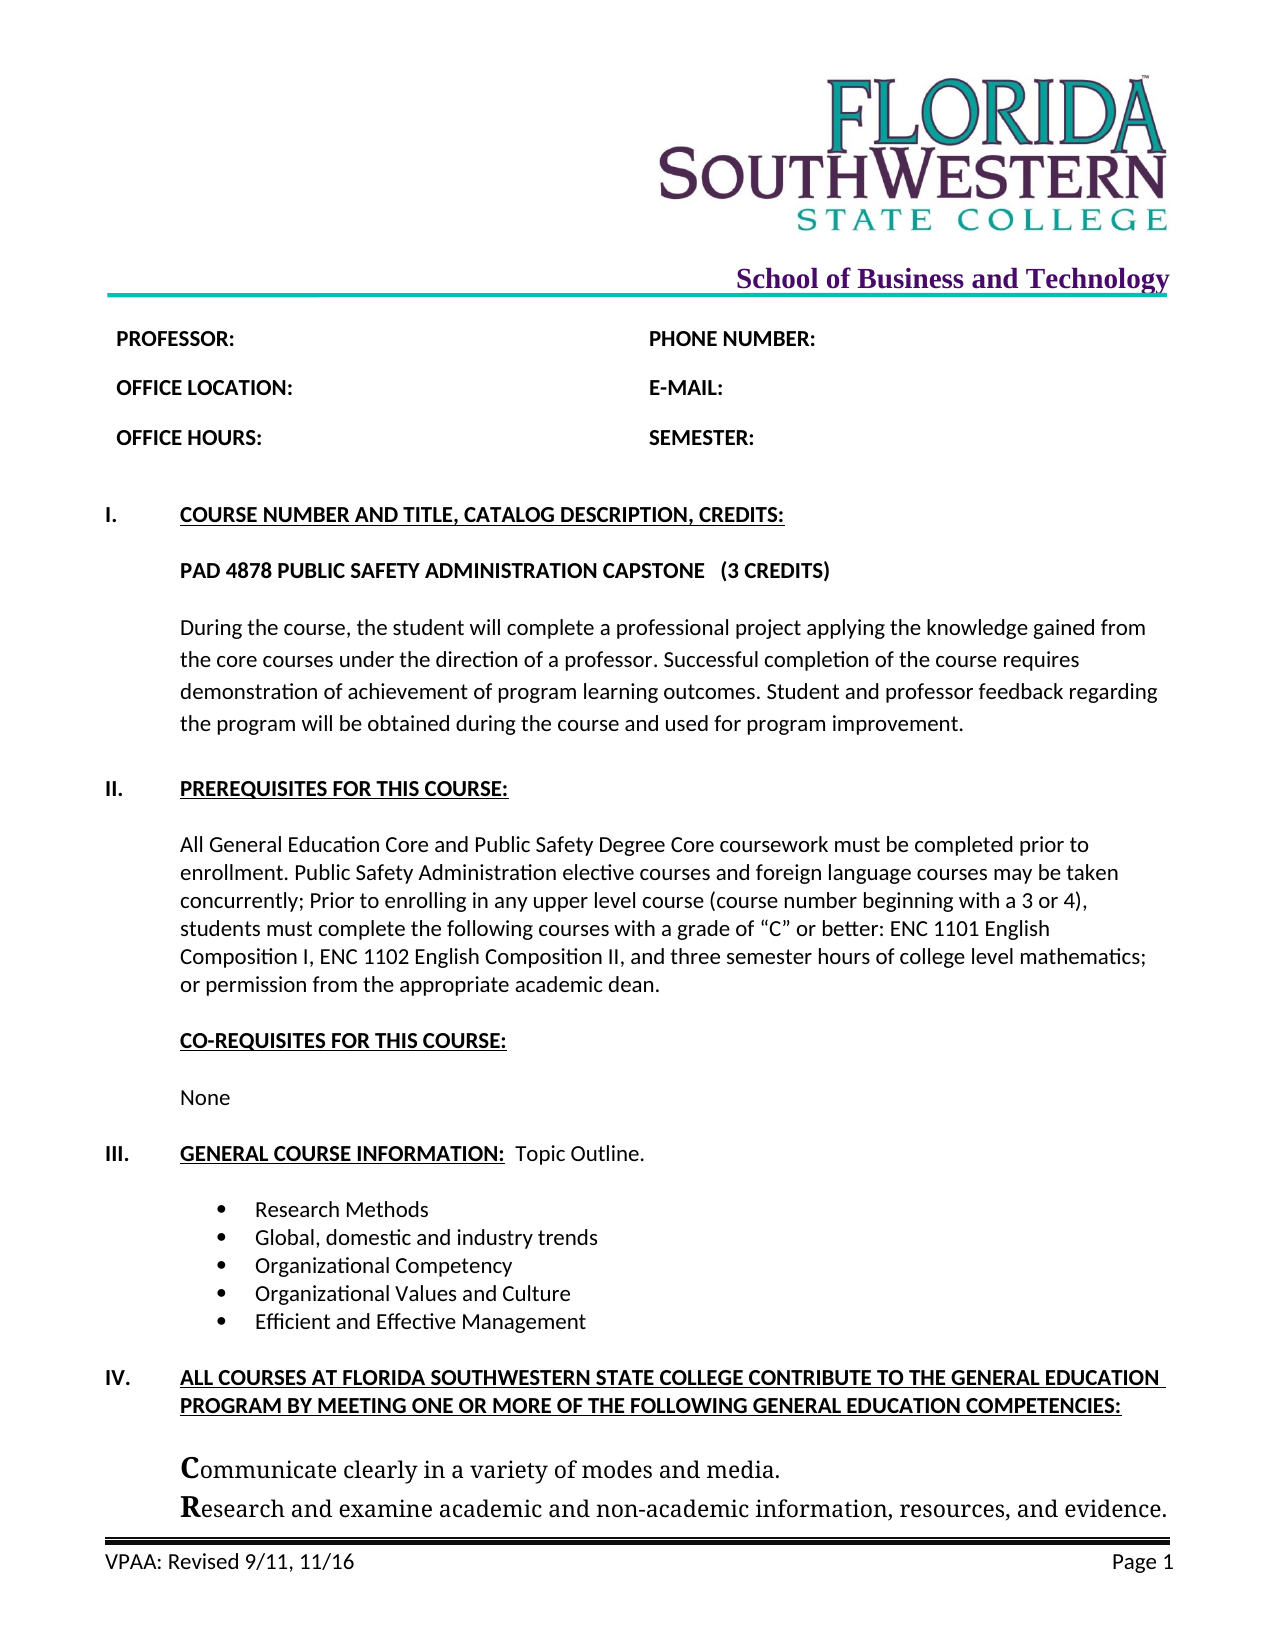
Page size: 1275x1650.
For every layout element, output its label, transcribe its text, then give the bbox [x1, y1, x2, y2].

list Research Methods [217, 1195, 1170, 1223]
text All General Education Core and Public Safety Degree Core coursework must be completed prior to enrollment. Public Safety Administration elective courses and foreign language courses may be taken concurrently; Prior to enrolling in any upper level course (course number beginning with a 3 or 4), students must complete the following courses with a grade of “C” or better: ENC 1101 English Composition I, ENC 1102 English Composition II, and three semester hours of college level mathematics; or permission from the appropriate academic dean. [180, 830, 1170, 998]
table_cell E-MAIL: [638, 374, 1170, 423]
table_cell OFFICE LOCATION: [105, 374, 638, 423]
list Organizational Values and Culture [217, 1279, 1170, 1307]
table_header PROFESSOR: [105, 324, 638, 373]
list Organizational Competency [217, 1251, 1170, 1279]
list Global, domestic and industry trends [217, 1223, 1170, 1251]
text During the course, the student will complete a professional project applying the knowledge gained from the core courses under the direction of a professor. Successful completion of the course requires demonstration of achievement of program learning outcomes. Student and professor feedback regarding the program will be obtained during the course and used for program improvement. [180, 613, 1170, 737]
list Efficient and Effective Management [217, 1307, 1170, 1335]
text Research and examine academic and non-academic information, resources, and evidence. [180, 1487, 1170, 1526]
list COURSE NUMBER AND TITLE, CATALOG DESCRIPTION, CREDITS: [105, 501, 1170, 529]
picture [657, 75, 1170, 233]
text PAD 4878 PUBLIC SAFETY ADMINISTRATION CAPSTONE (3 CREDITS) [180, 557, 1170, 585]
text CO-REQUISITES FOR THIS COURSE: [105, 1026, 1170, 1054]
list PREREQUISITES FOR THIS COURSE: [105, 774, 1170, 802]
list All courses at Florida SouthWestern State College contribute to the general education program by meeting one or more of the following general education competencies: [105, 1363, 1170, 1419]
text Communicate clearly in a variety of modes and media. [180, 1447, 1170, 1487]
list GENERAL COURSE INFORMATION: Topic Outline. [105, 1139, 1170, 1167]
text None [180, 1083, 1170, 1111]
table_cell SEMESTER: [638, 423, 1170, 473]
table_cell OFFICE HOURS: [105, 423, 638, 473]
table_header PHONE NUMBER: [638, 324, 1170, 373]
